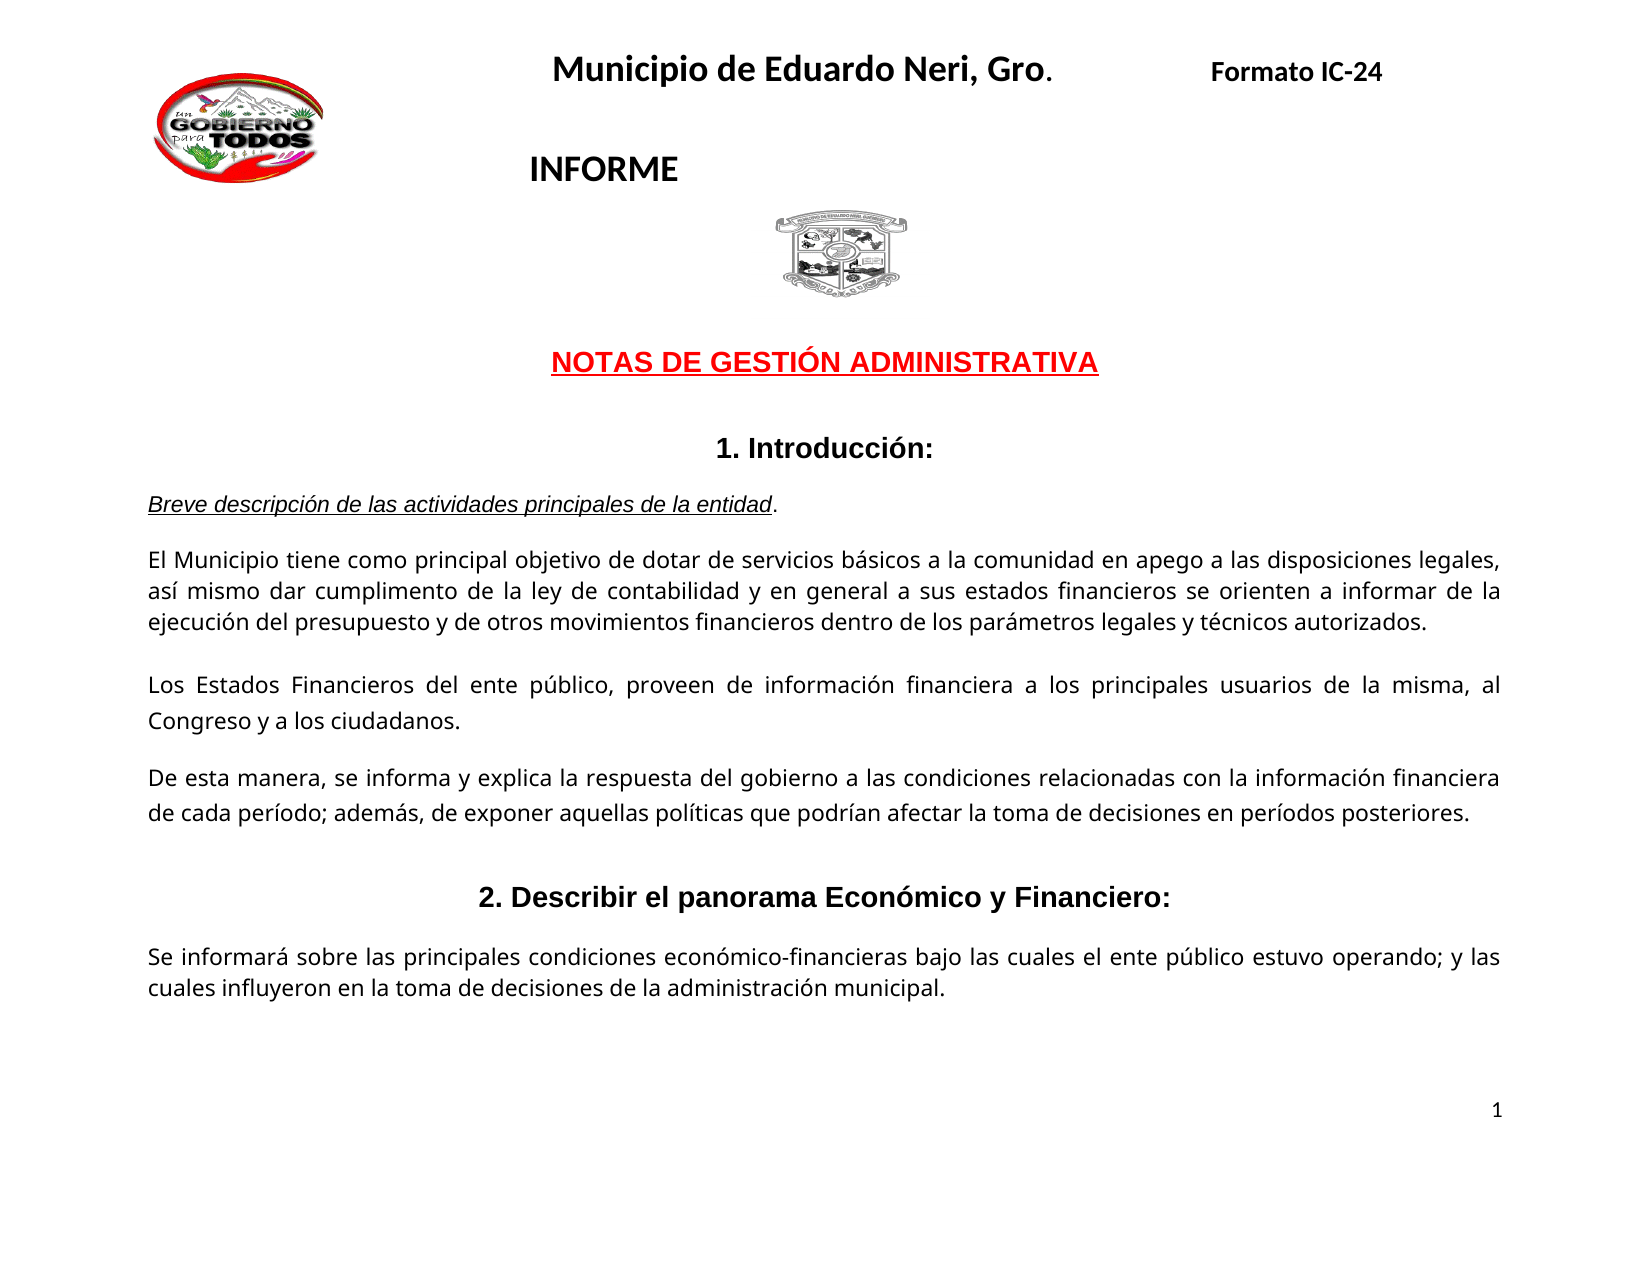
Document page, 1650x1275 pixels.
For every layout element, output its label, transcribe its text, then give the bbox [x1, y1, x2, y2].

picture [751, 208, 930, 319]
text 2. Describir el panorama Económico y Financiero: [148, 881, 1502, 914]
text NOTAS DE GESTIÓN ADMINISTRATIVA [148, 345, 1502, 378]
text 1. Introducción: [148, 431, 1502, 465]
picture [147, 73, 327, 184]
text De esta manera, se informa y explica la respuesta del gobierno a las condiciones relacionadas con la información financiera de cada período; además, de exponer aquellas políticas que podrían afectar la toma de decisiones en períodos posteriores. [148, 761, 1502, 829]
text Se informará sobre las principales condiciones económico-financieras bajo las cuales el ente público estuvo operando; y las cuales influyeron en la toma de decisiones de la administración municipal. [148, 940, 1502, 1003]
text Los Estados Financieros del ente público, proveen de información financiera a los principales usuarios de la misma, al Congreso y a los ciudadanos. [148, 669, 1502, 736]
text El Municipio tiene como principal objetivo de dotar de servicios básicos a la comunidad en apego a las disposiciones legales, así mismo dar cumplimento de la ley de contabilidad y en general a sus estados financieros se orienten a informar de la ejecución del presupuesto y de otros movimientos financieros dentro de los parámetros legales y técnicos autorizados. [148, 544, 1502, 637]
text Breve descripción de las actividades principales de la entidad. [148, 491, 1502, 517]
